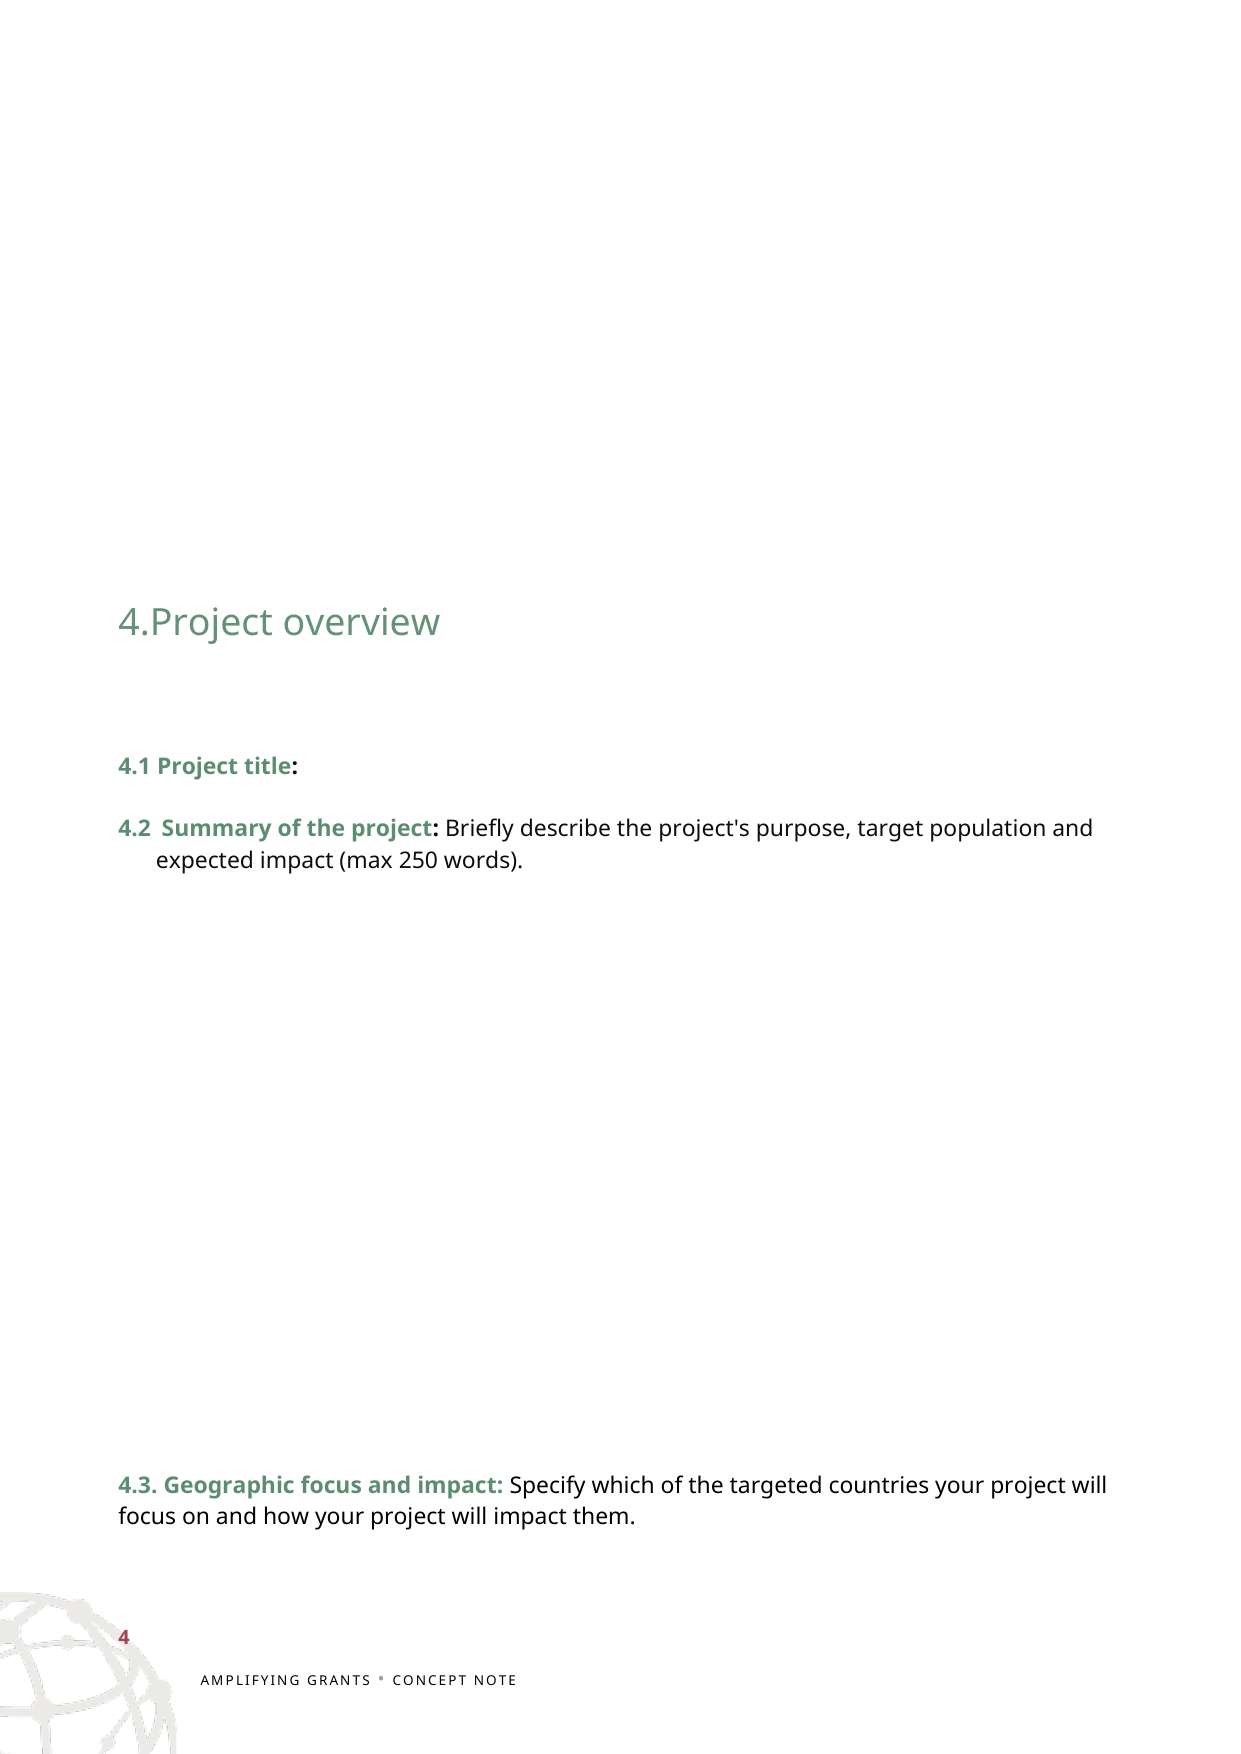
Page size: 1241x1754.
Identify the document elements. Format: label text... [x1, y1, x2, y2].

text 4.1 Project title: [118, 750, 1122, 781]
text 4.Project overview [118, 596, 1122, 647]
list Summary of the project: Briefly describe the project's purpose, target population and expected impact (max 250 words). [118, 812, 1122, 875]
text 4.3. Geographic focus and impact: Specify which of the targeted countries your project will focus on and how your project will impact them. [118, 1468, 1122, 1531]
